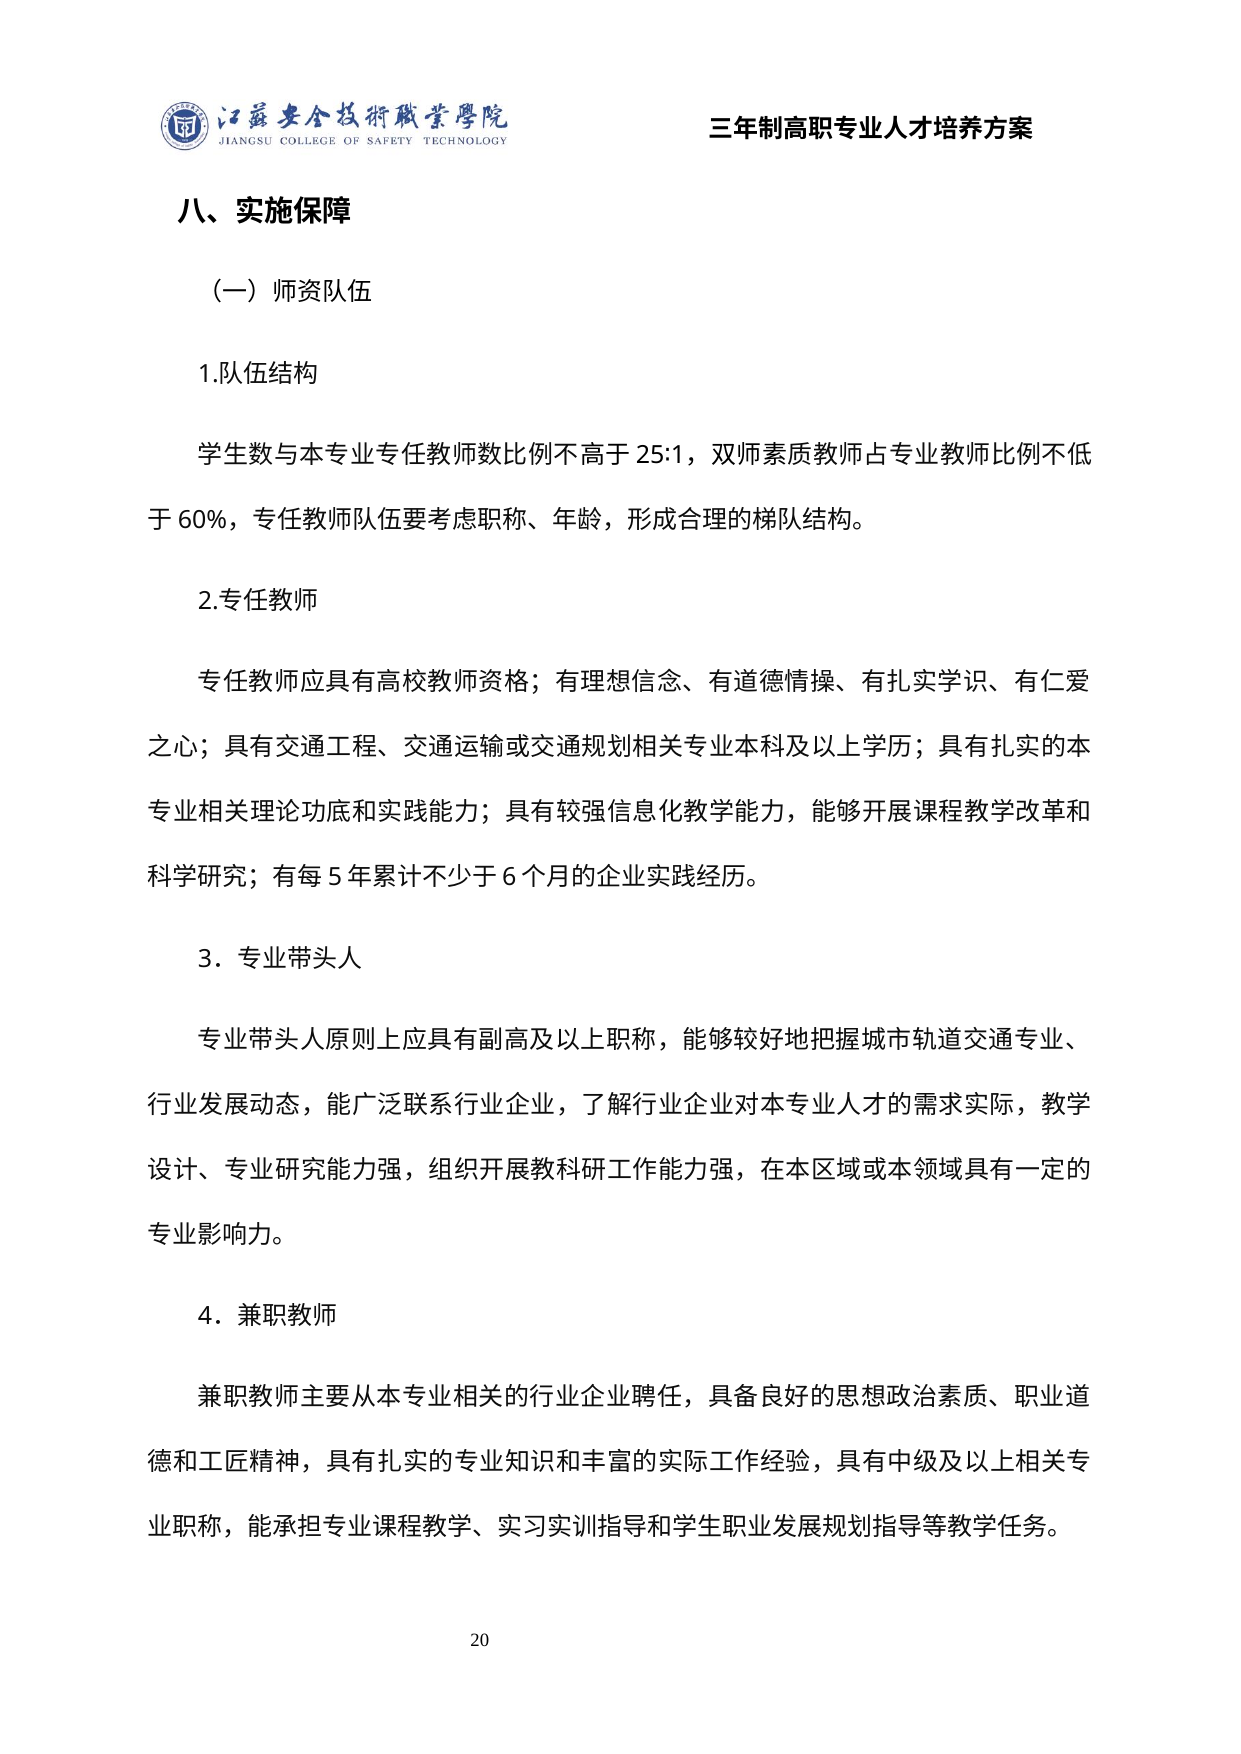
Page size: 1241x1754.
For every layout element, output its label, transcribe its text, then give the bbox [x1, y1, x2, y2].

text 学生数与本专业专任教师数比例不高于25∶1，双师素质教师占专业教师比例不低于60%，专任教师队伍要考虑职称、年龄，形成合理的梯队结构。 [148, 420, 1093, 550]
text 兼职教师主要从本专业相关的行业企业聘任，具备良好的思想政治素质、职业道德和工匠精神，具有扎实的专业知识和丰富的实际工作经验，具有中级及以上相关专业职称，能承担专业课程教学、实习实训指导和学生职业发展规划指导等教学任务。 [148, 1362, 1093, 1557]
text （一）师资队伍 [148, 257, 1093, 322]
text 1.队伍结构 [148, 339, 1093, 404]
text 3．专业带头人 [148, 924, 1093, 989]
picture [147, 88, 525, 164]
text 4．兼职教师 [148, 1281, 1093, 1346]
text 专业带头人原则上应具有副高及以上职称，能够较好地把握城市轨道交通专业、行业发展动态，能广泛联系行业企业，了解行业企业对本专业人才的需求实际，教学设计、专业研究能力强，组织开展教科研工作能力强，在本区域或本领域具有一定的专业影响力。 [148, 1005, 1093, 1265]
text 专任教师应具有高校教师资格；有理想信念、有道德情操、有扎实学识、有仁爱之心；具有交通工程、交通运输或交通规划相关专业本科及以上学历；具有扎实的本专业相关理论功底和实践能力；具有较强信息化教学能力，能够开展课程教学改革和科学研究；有每5年累计不少于6个月的企业实践经历。 [148, 647, 1093, 907]
text 2.专任教师 [148, 566, 1093, 631]
list 八、实施保障 [148, 176, 1093, 241]
